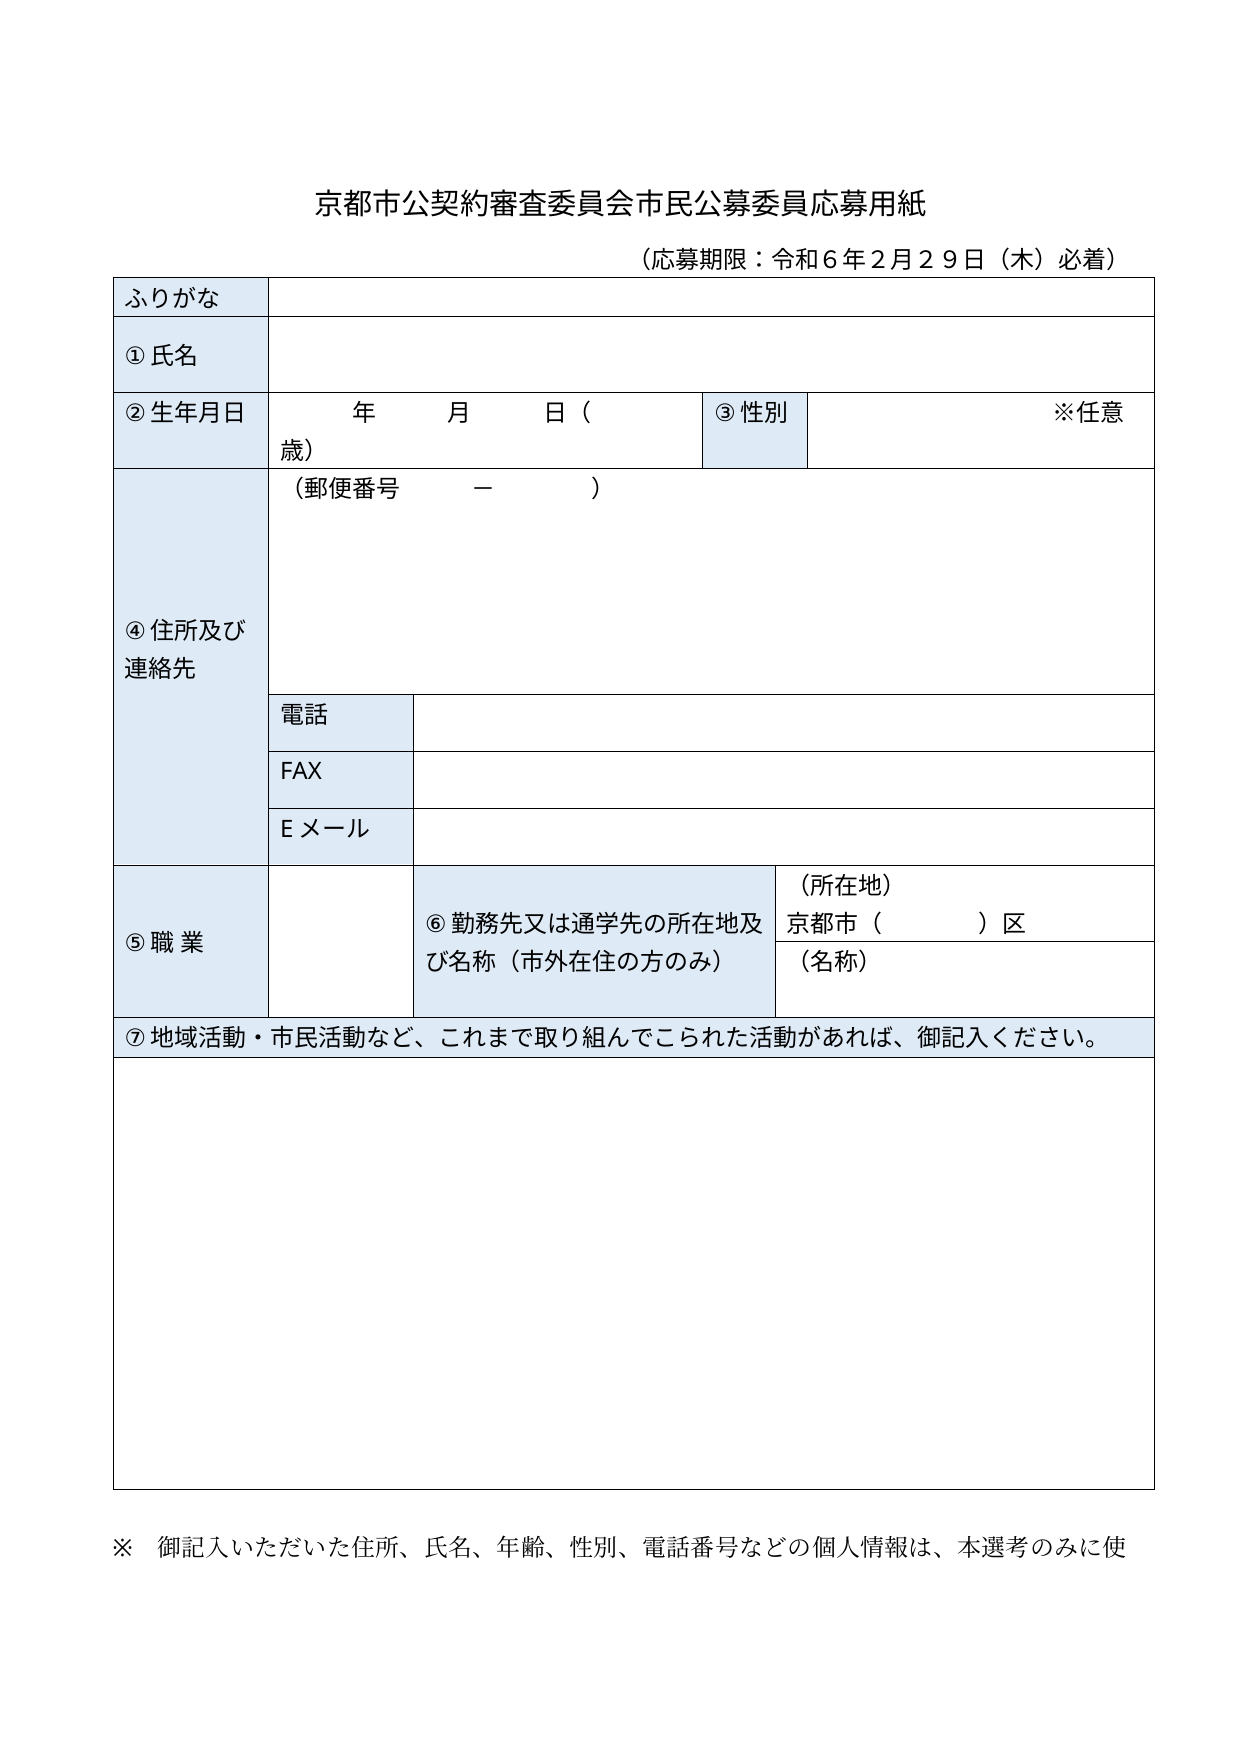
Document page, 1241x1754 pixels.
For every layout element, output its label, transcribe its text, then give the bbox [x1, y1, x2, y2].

table_cell 電話 [269, 695, 413, 751]
text （応募期限：令和６年２月２９日（木）必着） [112, 239, 1130, 277]
table_cell ③性別 [703, 393, 807, 468]
table_header [269, 278, 1154, 316]
table_cell [414, 695, 1154, 751]
table_cell ⑦地域活動・市民活動など、これまで取り組んでこられた活動があれば、御記入ください。 [114, 1018, 1154, 1057]
table_cell Eメール [269, 809, 413, 864]
text 京都市公契約審査委員会市民公募委員応募用紙 [112, 164, 1128, 239]
table_cell （郵便番号 － ） [269, 469, 1154, 694]
table_cell ※任意 [808, 393, 1154, 468]
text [112, 1528, 1128, 1565]
table_cell （名称） [776, 942, 1154, 1017]
table_cell [414, 809, 1154, 864]
table_cell ⑤職 業 [114, 866, 268, 1017]
table_cell FAX [269, 752, 413, 808]
table_cell ⑥勤務先又は通学先の所在地及び名称（市外在住の方のみ） [414, 866, 775, 1017]
table_cell （所在地） 京都市（ ）区 [776, 866, 1154, 941]
table_header ふりがな [114, 278, 268, 316]
table_cell [414, 752, 1154, 808]
table_cell ④住所及び 連絡先 [114, 469, 268, 864]
table_cell ①氏名 [114, 317, 268, 392]
table_cell 年 月 日（ 歳） [269, 393, 702, 468]
table_cell [269, 317, 1154, 392]
table_cell ②生年月日 [114, 393, 268, 468]
table_cell [269, 866, 413, 1017]
table_cell [114, 1058, 1154, 1489]
